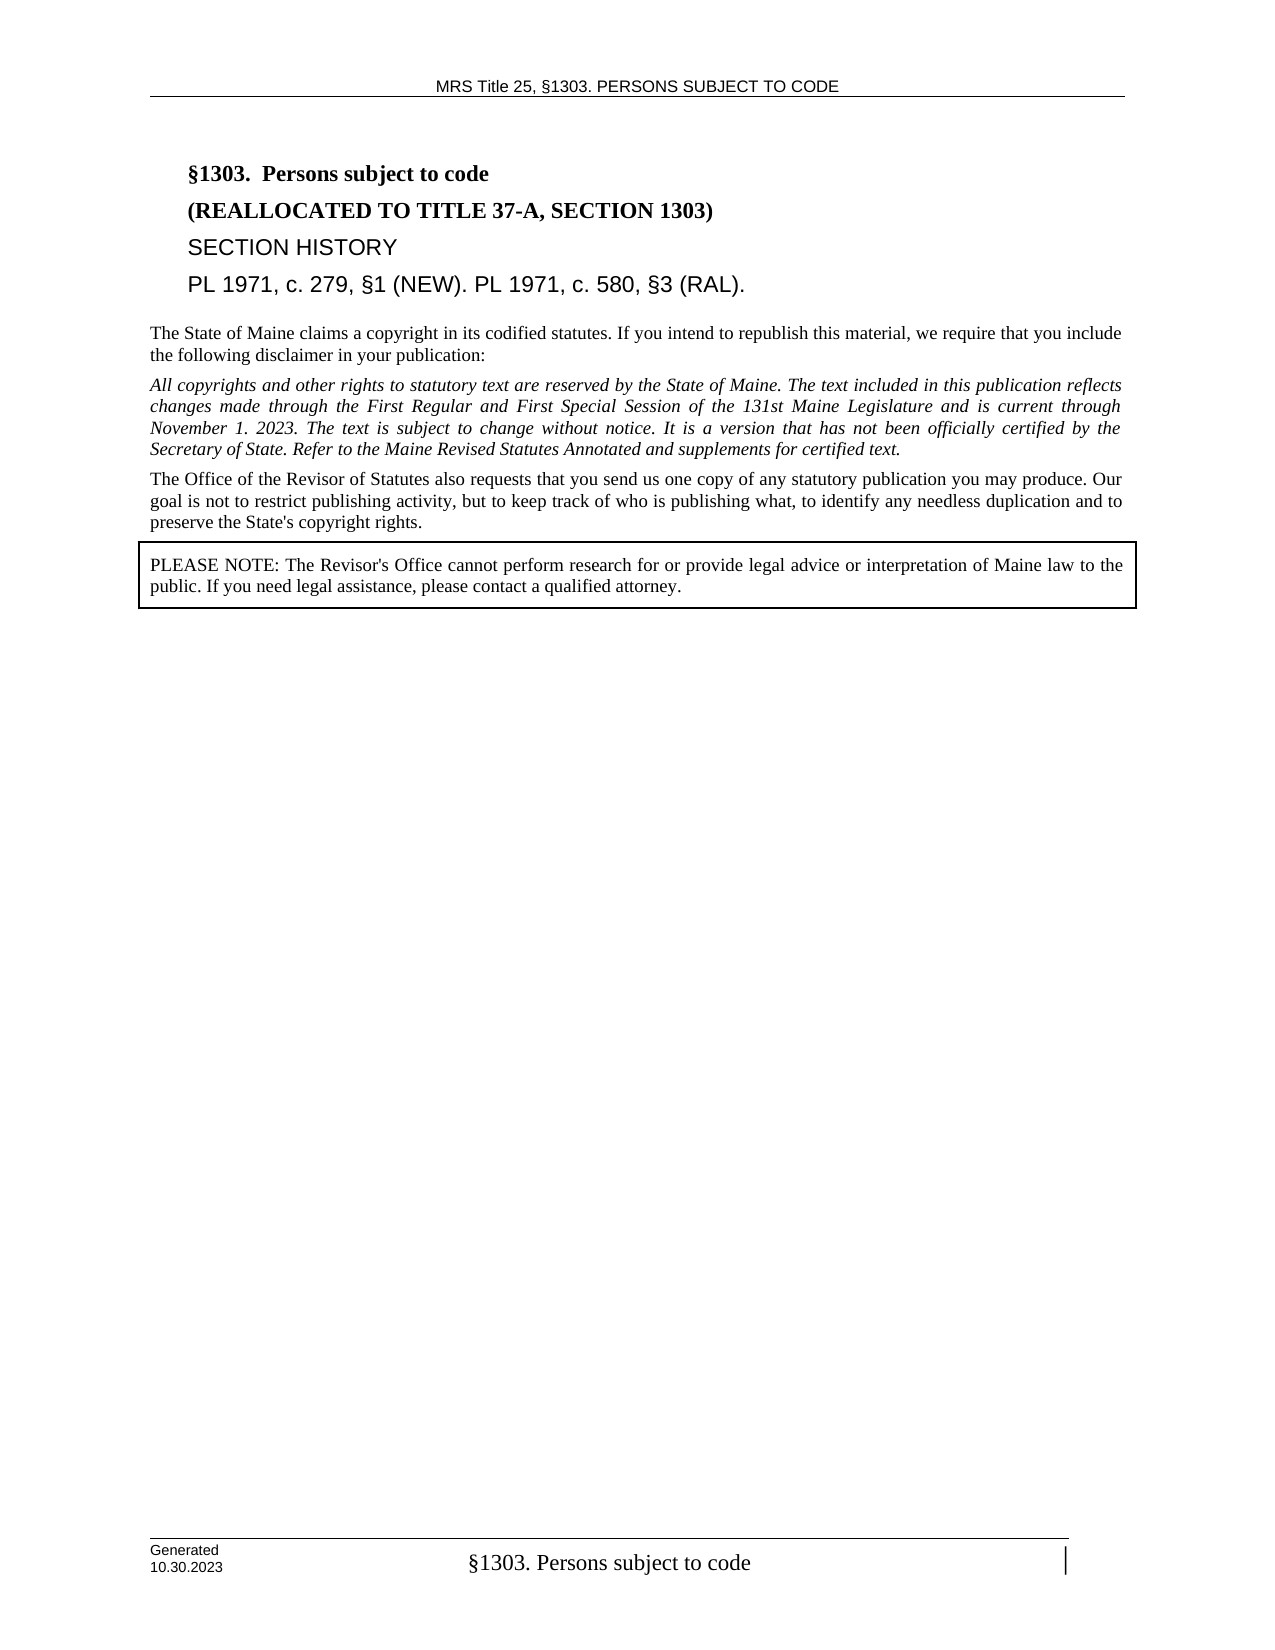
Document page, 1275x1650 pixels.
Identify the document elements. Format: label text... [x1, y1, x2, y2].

text All copyrights and other rights to statutory text are reserved by the State of Maine. The text included in this publication reflects changes made through the First Regular and First Special Session of the 131st Maine Legislature and is current through November 1. 2023 . The text is subject to change without notice. It is a version that has not been officially certified by the Secretary of State. Refer to the Maine Revised Statutes Annotated and supplements for certified text. [150, 373, 1125, 460]
text The State of Maine claims a copyright in its codified statutes. If you intend to republish this material, we require that you include the following disclaimer in your publication: [150, 322, 1125, 365]
text (REALLOCATED TO TITLE 37-A, SECTION 1303) [187, 197, 1125, 223]
text PL 1971, c. 279, §1 (NEW). PL 1971, c. 580, §3 (RAL). [187, 271, 1125, 297]
text SECTION HISTORY [187, 234, 1125, 260]
text The Office of the Revisor of Statutes also requests that you send us one copy of any statutory publication you may produce. Our goal is not to restrict publishing activity, but to keep track of who is publishing what, to identify any needless duplication and to preserve the State's copyright rights. [150, 468, 1125, 533]
text PLEASE NOTE: The Revisor's Office cannot perform research for or provide legal advice or interpretation of Maine law to the public. If you need legal assistance, please contact a qualified attorney. [140, 543, 1135, 607]
text §1303. Persons subject to code [187, 160, 1125, 187]
